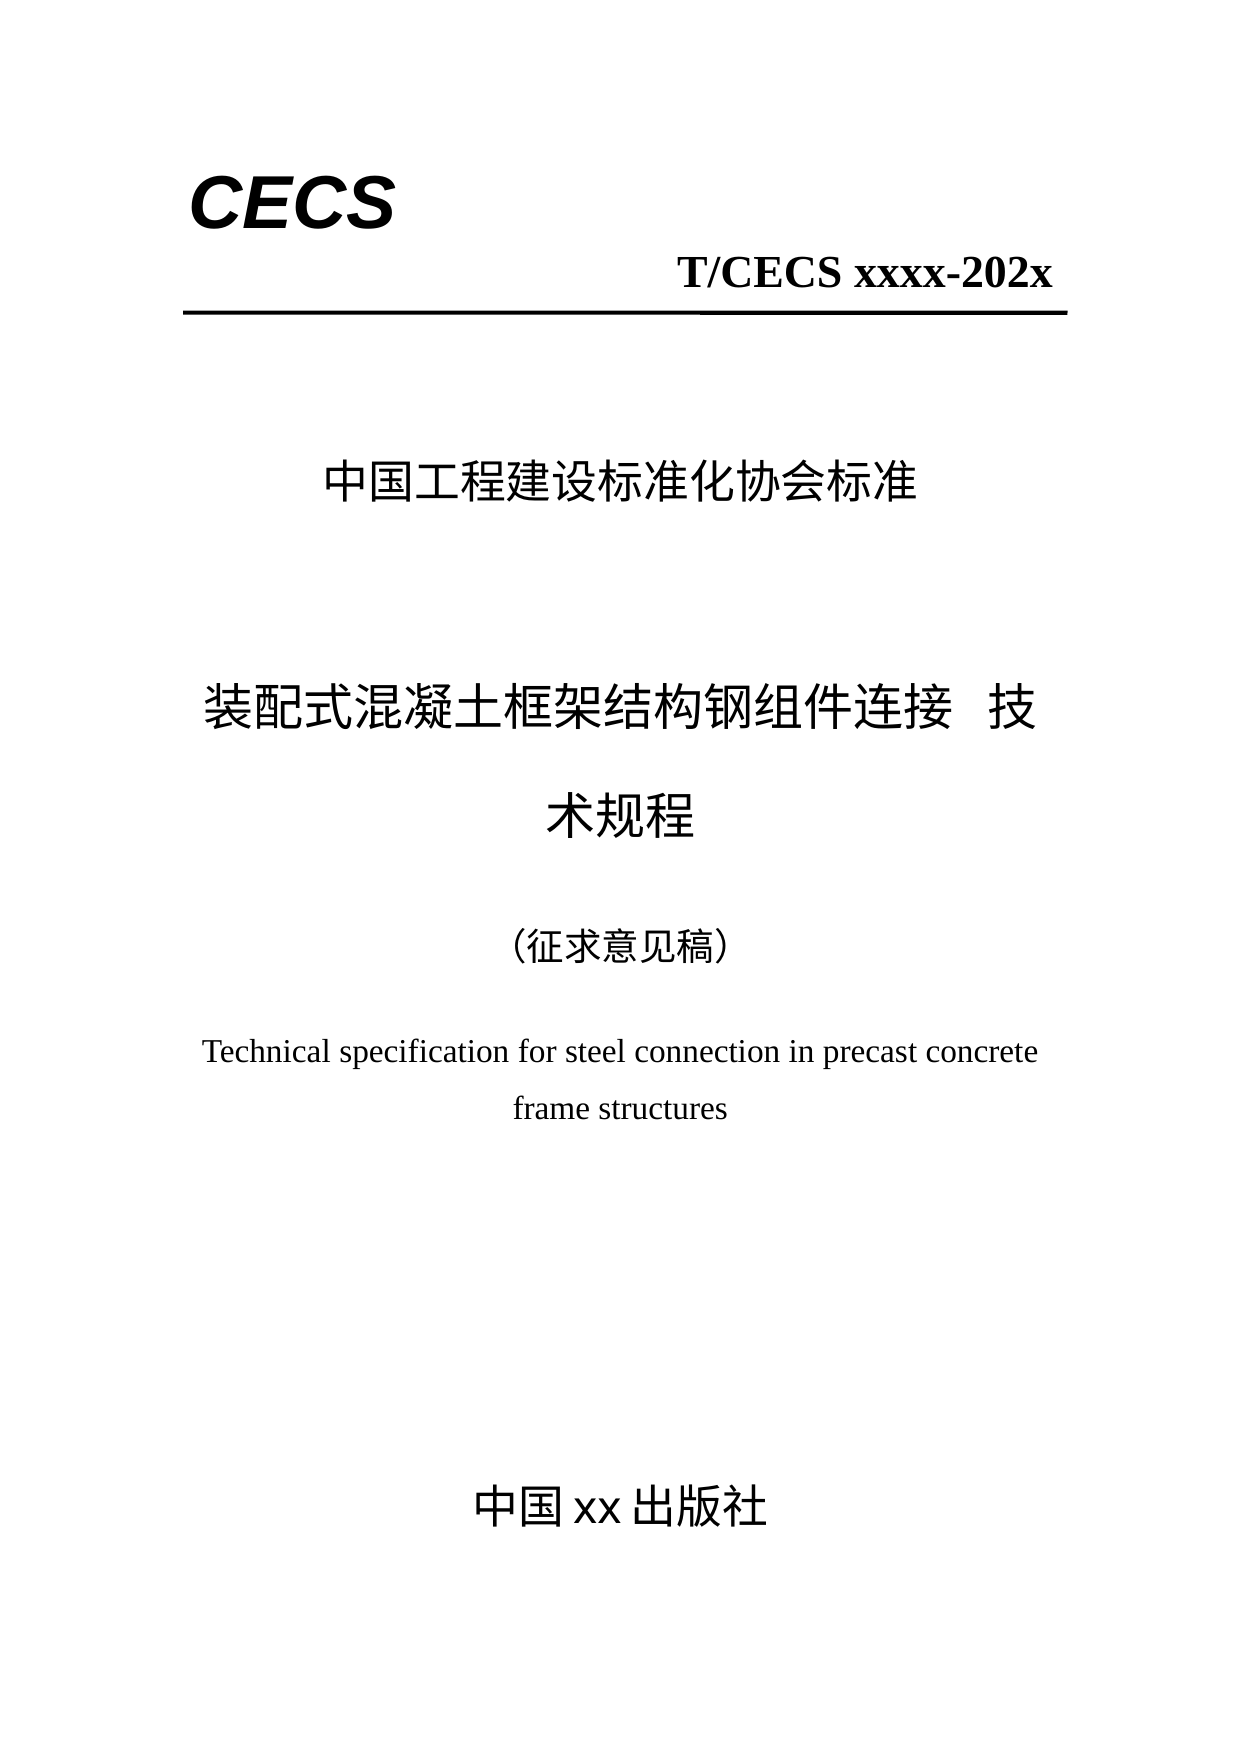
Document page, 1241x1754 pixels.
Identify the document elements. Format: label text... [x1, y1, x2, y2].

text （征求意见稿） [188, 917, 1052, 972]
text 中国工程建设标准化协会标准 [188, 446, 1052, 512]
text 装配式混凝土框架结构钢组件连接 技术规程 [188, 668, 1052, 849]
text T/CECS xxxx-202x [188, 244, 1052, 297]
text 中国xx出版社 [188, 1470, 1052, 1537]
text CECS [188, 158, 1052, 244]
text Technical specification for steel connection in precast concrete frame structures [188, 1031, 1052, 1127]
